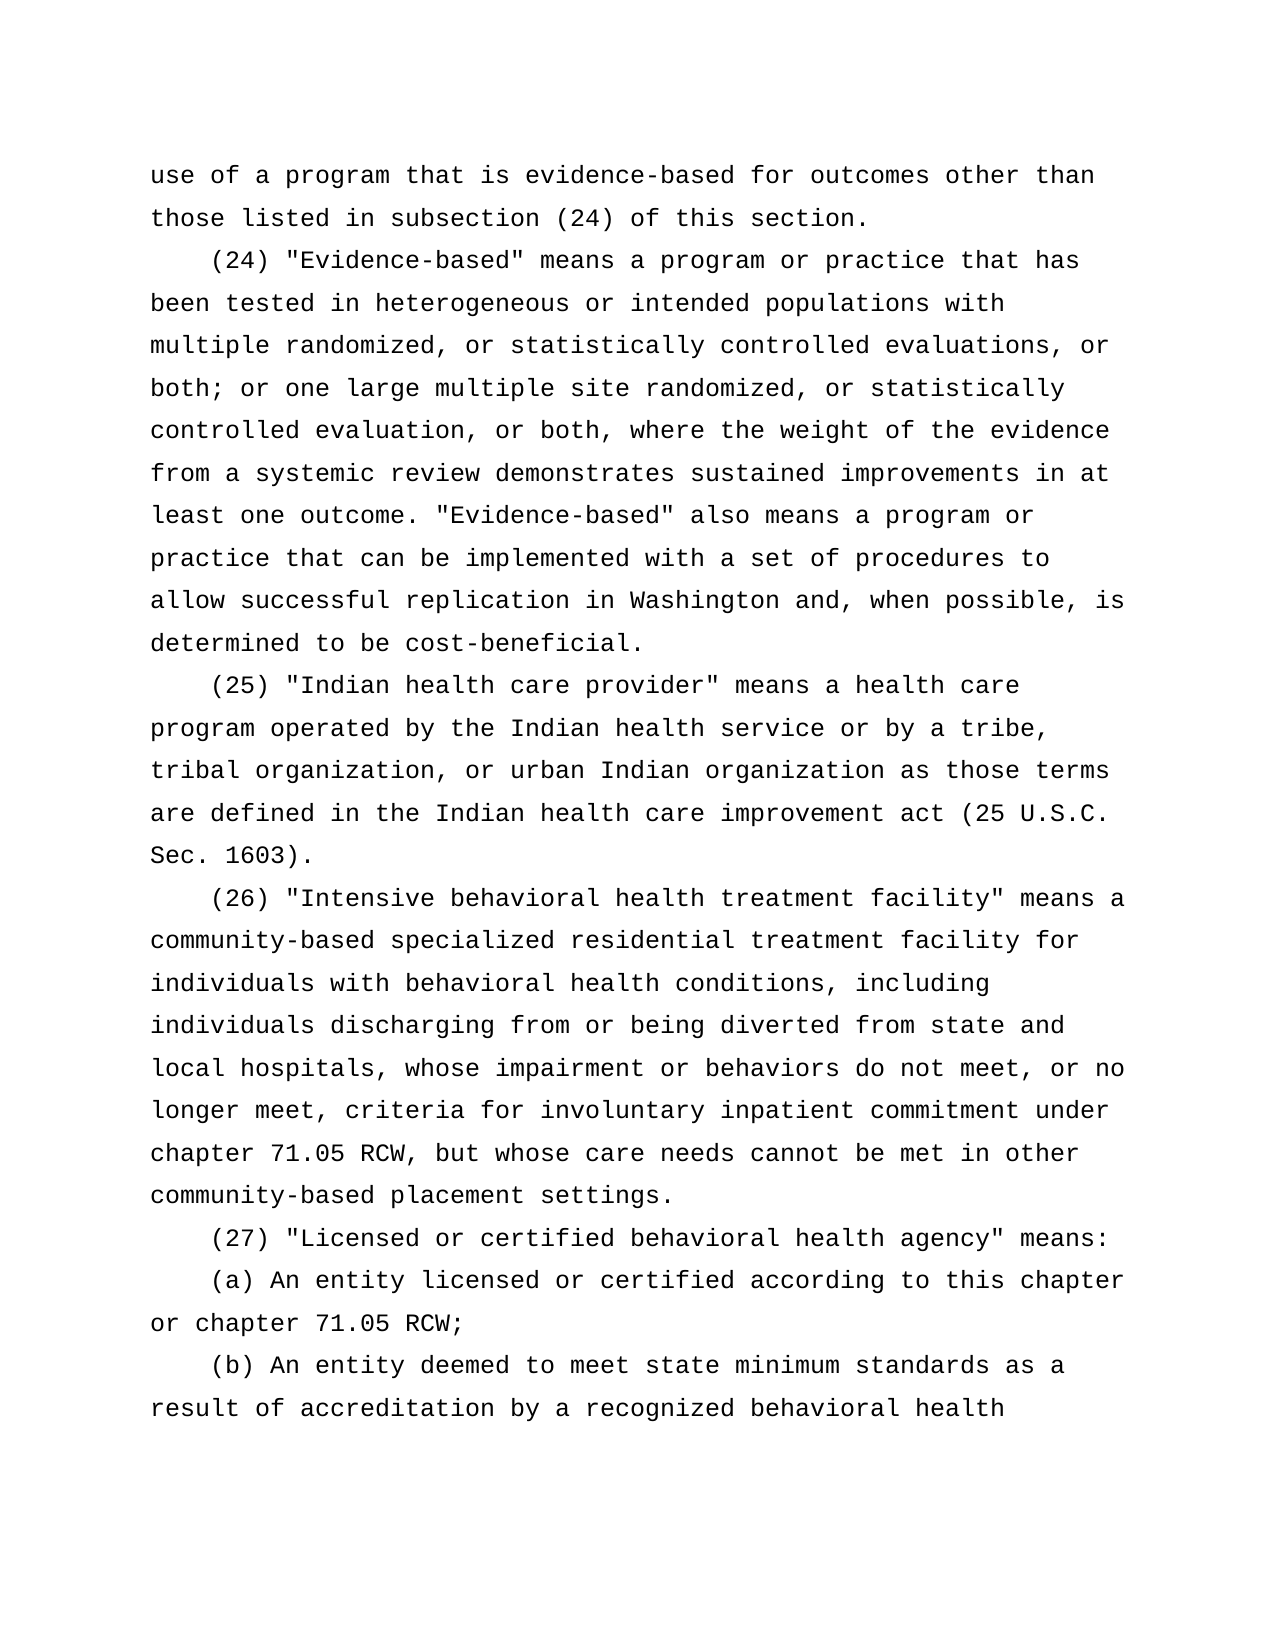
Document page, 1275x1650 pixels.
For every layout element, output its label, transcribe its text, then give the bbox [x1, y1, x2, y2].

text (24) "Evidence-based" means a program or practice that has been tested in heterogeneous or intended populations with multiple randomized, or statistically controlled evaluations, or both; or one large multiple site randomized, or statistically controlled evaluation, or both, where the weight of the evidence from a systemic review demonstrates sustained improvements in at least one outcome. "Evidence-based" also means a program or practice that can be implemented with a set of procedures to allow successful replication in Washington and, when possible, is determined to be cost-beneficial. [150, 235, 1125, 660]
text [150, 1340, 1125, 1425]
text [150, 150, 1125, 235]
text (25) "Indian health care provider" means a health care program operated by the Indian health service or by a tribe, tribal organization, or urban Indian organization as those terms are defined in the Indian health care improvement act (25 U.S.C. Sec. 1603). [150, 660, 1125, 872]
text (26) "Intensive behavioral health treatment facility" means a community-based specialized residential treatment facility for individuals with behavioral health conditions, including individuals discharging from or being diverted from state and local hospitals, whose impairment or behaviors do not meet, or no longer meet, criteria for involuntary inpatient commitment under chapter 71.05 RCW, but whose care needs cannot be met in other community-based placement settings. [150, 872, 1125, 1212]
text (a) An entity licensed or certified according to this chapter or chapter 71.05 RCW; [150, 1255, 1125, 1340]
text (27) "Licensed or certified behavioral health agency" means: [150, 1212, 1125, 1255]
